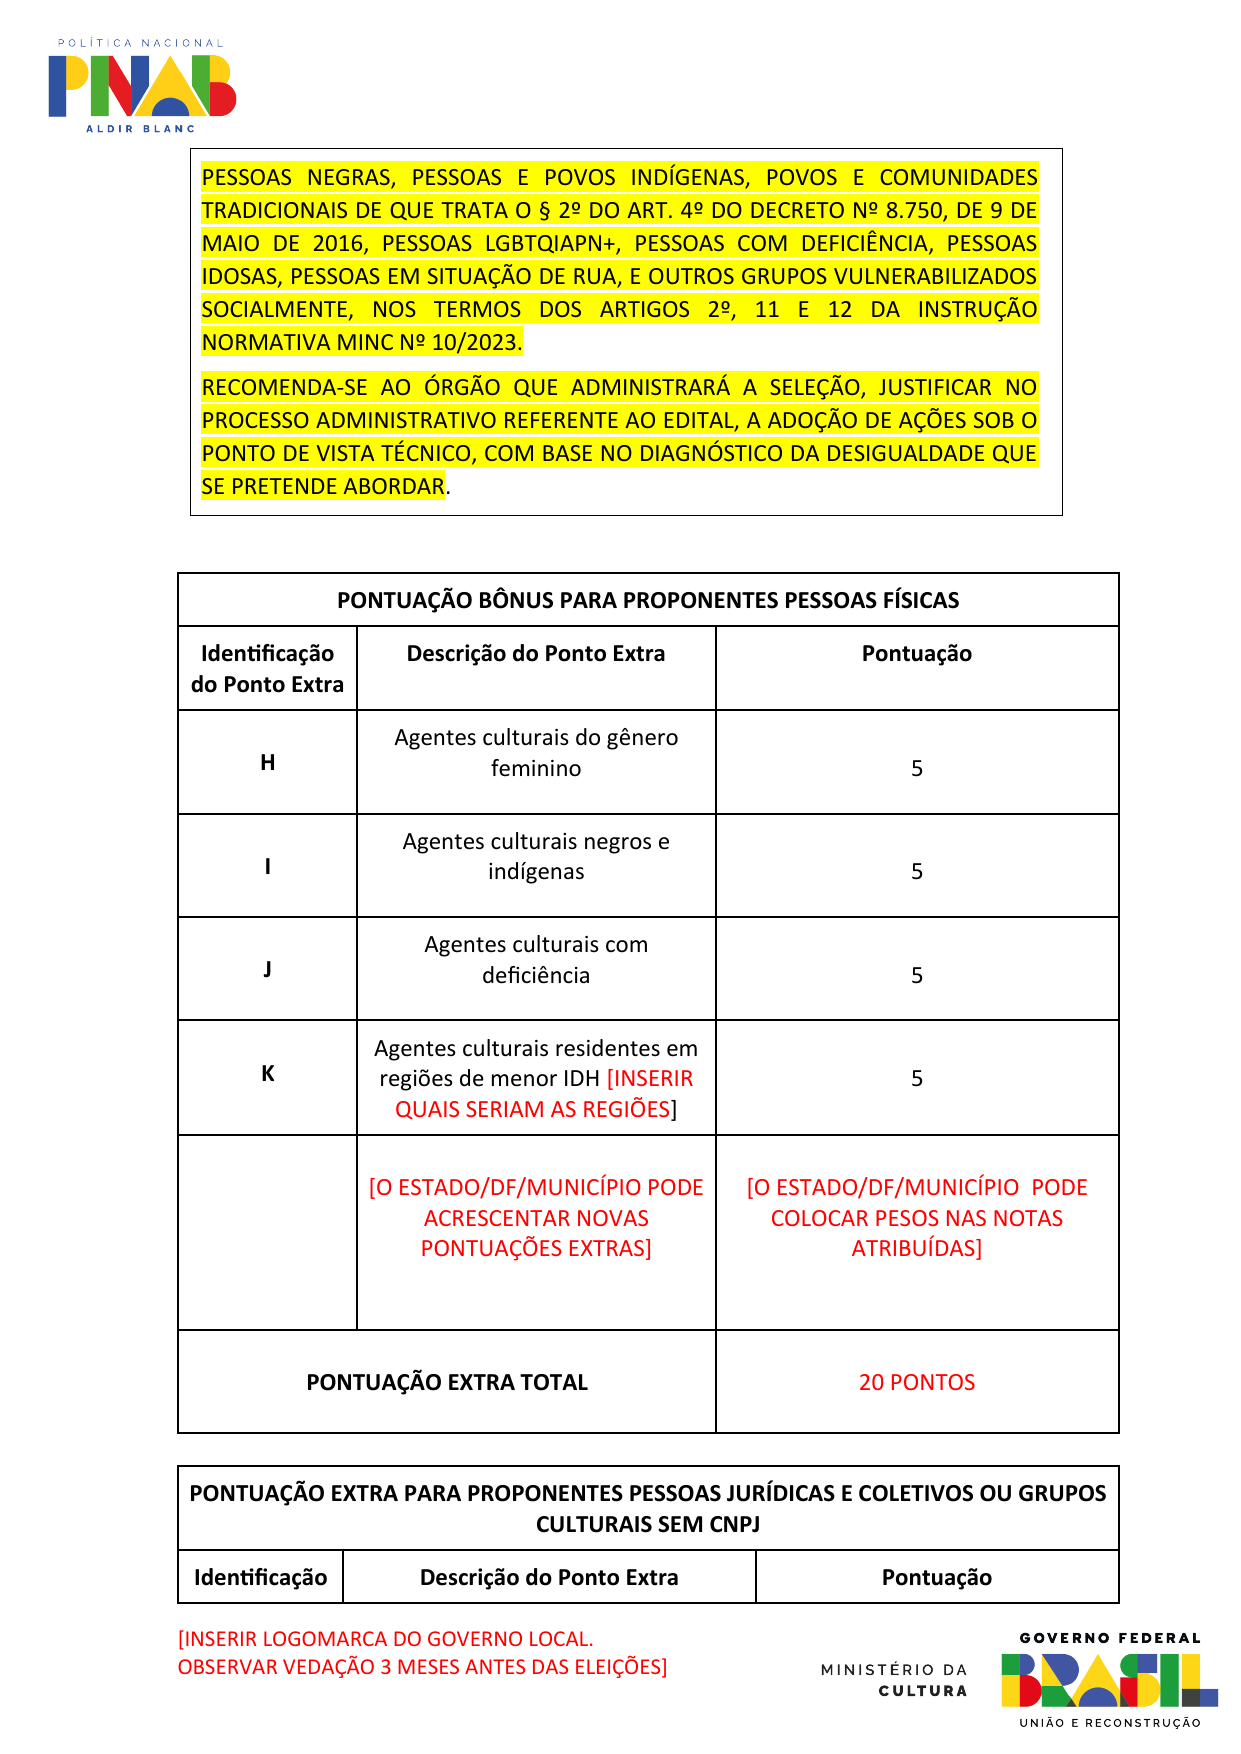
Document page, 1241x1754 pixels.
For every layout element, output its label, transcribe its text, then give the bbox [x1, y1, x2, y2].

table_cell 5 [717, 815, 1118, 916]
table_cell 5 [717, 918, 1118, 1019]
table_cell PONTUAÇÃO EXTRA TOTAL [179, 1331, 715, 1432]
table_cell H [179, 711, 356, 812]
table_cell Agentes culturais negros e indígenas [358, 815, 715, 916]
table_cell 20 PONTOS [717, 1331, 1118, 1432]
table_header PONTUAÇÃO BÔNUS PARA PROPONENTES PESSOAS FÍSICAS [179, 574, 1118, 625]
table_cell Agentes culturais residentes em regiões de menor IDH [INSERIR QUAIS SERIAM AS REGIÕES] [358, 1021, 715, 1134]
table_cell Descrição do Ponto Extra [358, 627, 715, 709]
table_cell K [179, 1021, 356, 1134]
table_cell Agentes culturais do gênero feminino [358, 711, 715, 812]
table_cell I [179, 815, 356, 916]
picture [3, 1, 1241, 1754]
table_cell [344, 1551, 755, 1602]
table_cell Pontuação [757, 1551, 1118, 1602]
table_cell Agentes culturais com deficiência [358, 918, 715, 1019]
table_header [191, 149, 1062, 515]
table_cell 5 [717, 1021, 1118, 1134]
table_cell [179, 1136, 356, 1329]
table_cell Pontuação [717, 627, 1118, 709]
table_cell [O ESTADO/DF/MUNICÍPIO PODE COLOCAR PESOS NAS NOTAS ATRIBUÍDAS] [717, 1136, 1118, 1329]
table_header PONTUAÇÃO EXTRA PARA PROPONENTES PESSOAS JURÍDICAS E COLETIVOS OU GRUPOS CULTURAIS SEM CNPJ [179, 1467, 1118, 1549]
table_cell 5 [717, 711, 1118, 812]
table_cell J [179, 918, 356, 1019]
table_cell [O ESTADO/DF/MUNICÍPIO PODE ACRESCENTAR NOVAS PONTUAÇÕES EXTRAS] [358, 1136, 715, 1329]
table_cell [179, 1551, 342, 1602]
table_cell Identificação do Ponto Extra [179, 627, 356, 709]
